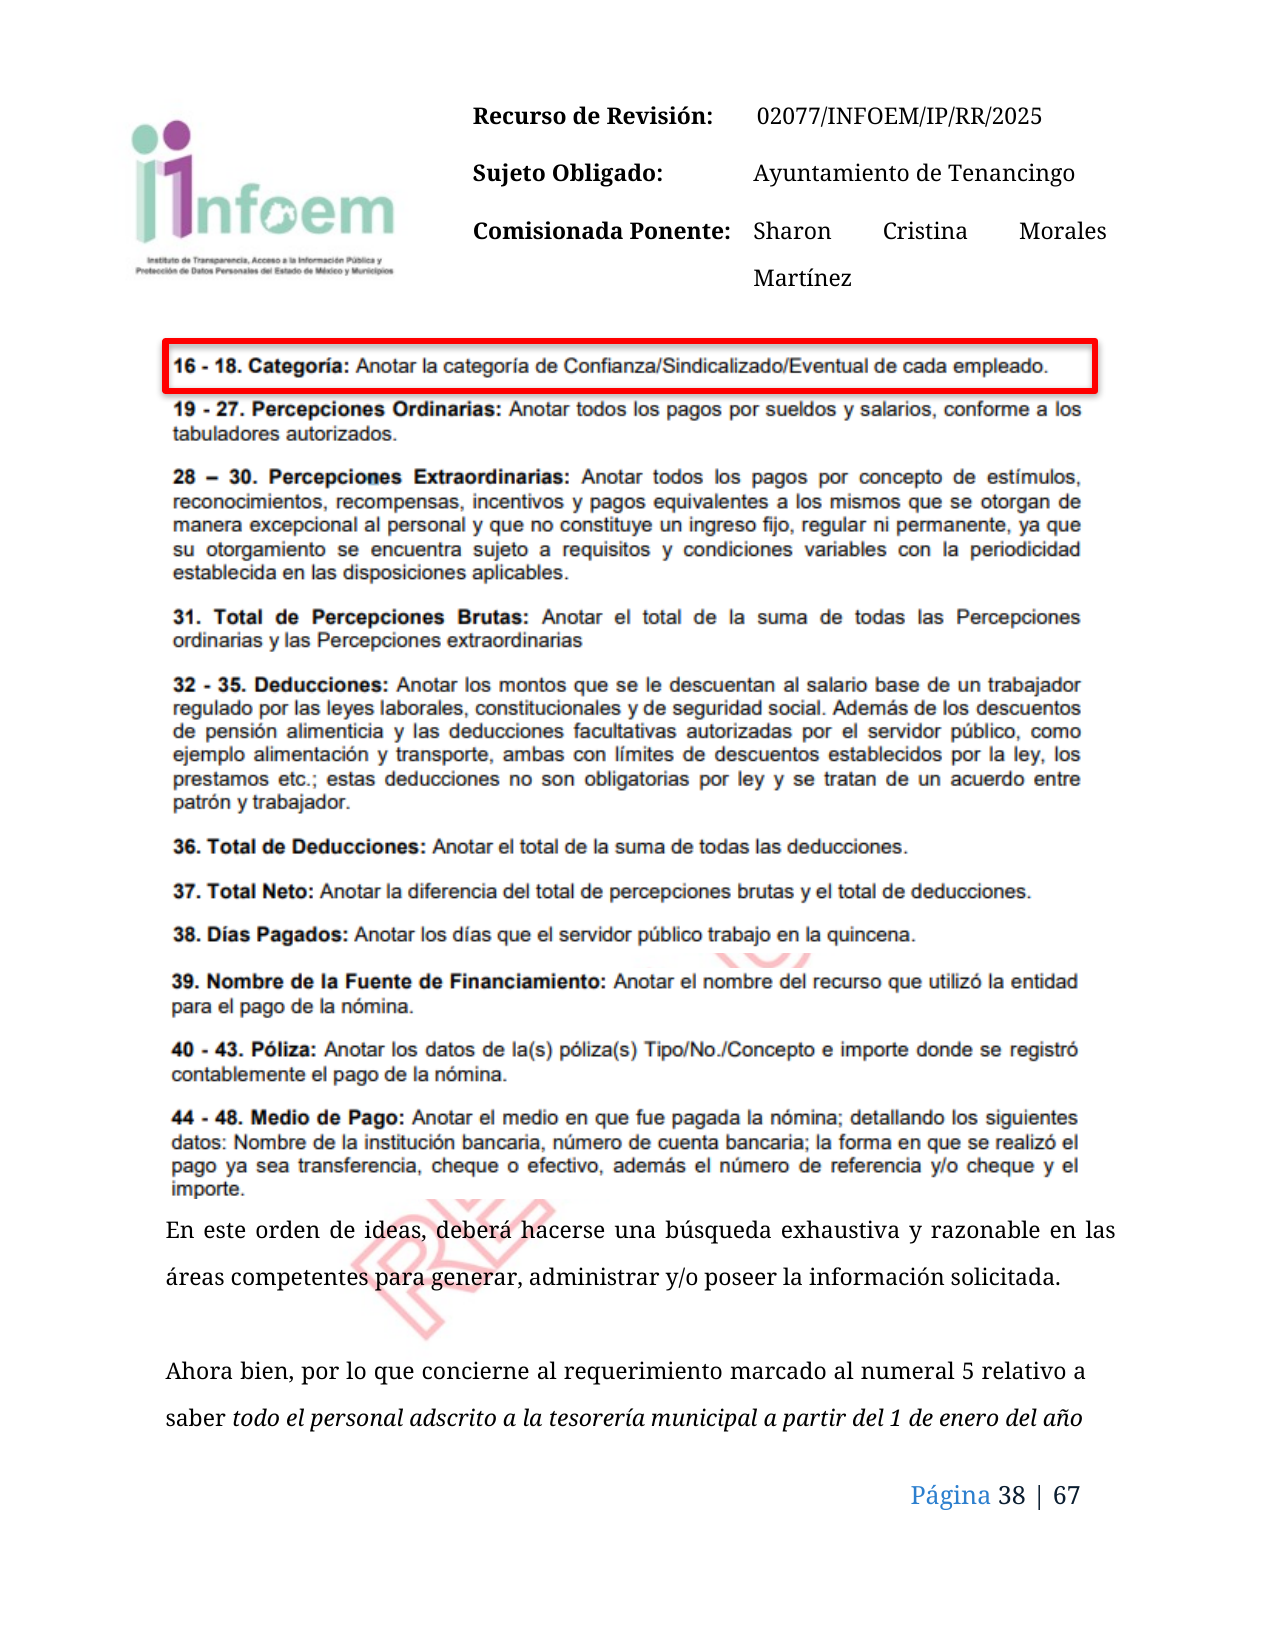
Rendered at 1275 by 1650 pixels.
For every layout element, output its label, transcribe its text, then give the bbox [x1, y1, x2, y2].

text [165, 1355, 1088, 1433]
picture [2, 55, 1275, 1650]
text En este orden de ideas, deberá hacerse una búsqueda exhaustiva y razonable en las áreas competentes para generar, administrar y/o poseer la información solicitada. [165, 1214, 1117, 1292]
